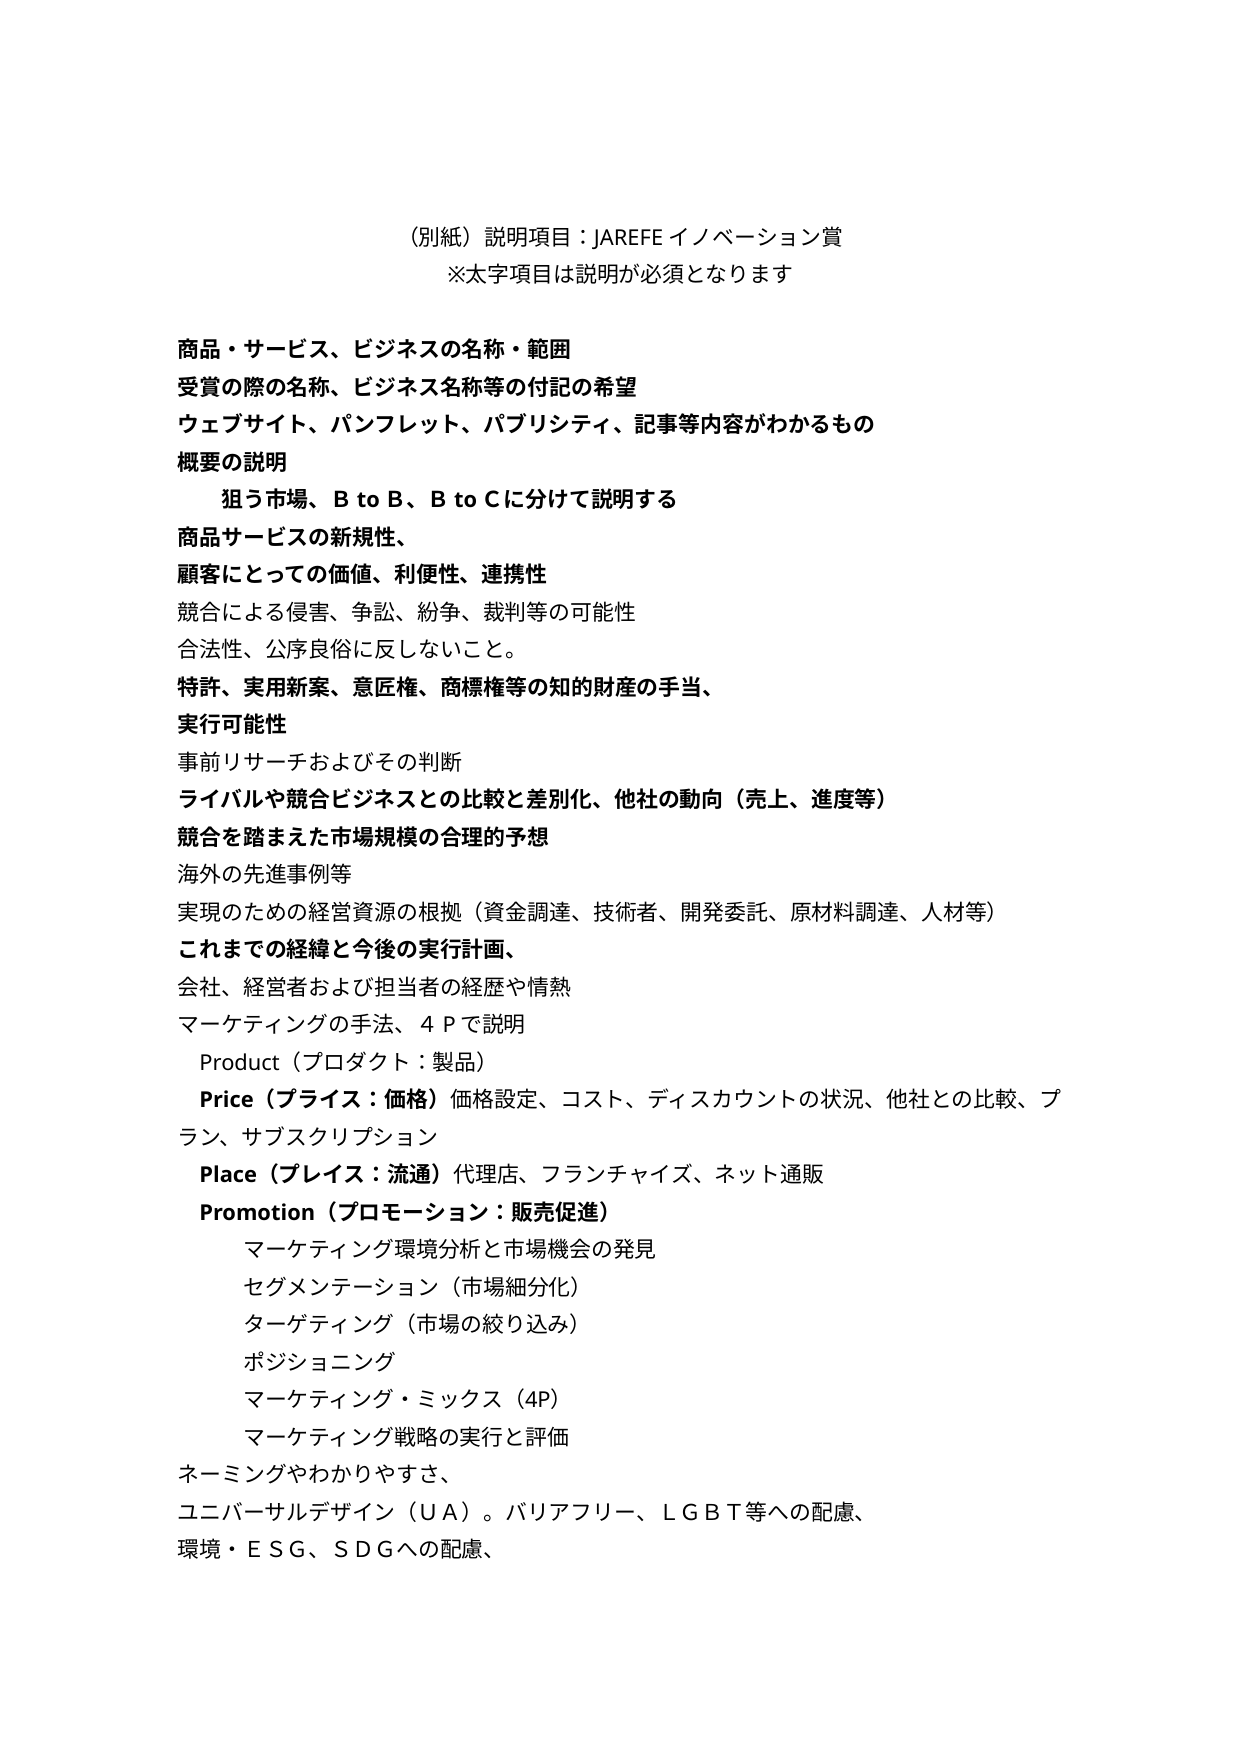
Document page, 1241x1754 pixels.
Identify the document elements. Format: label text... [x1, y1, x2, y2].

text 競合による侵害、争訟、紛争、裁判等の可能性 [177, 592, 1063, 629]
text 実現のための経営資源の根拠（資金調達、技術者、開発委託、原材料調達、人材等） [177, 892, 1063, 929]
text ターゲティング（市場の絞り込み） [177, 1304, 1063, 1342]
text 事前リサーチおよびその判断 [177, 742, 1063, 779]
text Place（プレイス：流通）代理店、フランチャイズ、ネット通販 [177, 1154, 1063, 1192]
text セグメンテーション（市場細分化） [177, 1267, 1063, 1304]
text 特許、実用新案、意匠権、商標権等の知的財産の手当、 [177, 667, 1063, 704]
text 環境・ＥＳＧ、ＳＤＧへの配慮、 [177, 1529, 1063, 1567]
text 受賞の際の名称、ビジネス名称等の付記の希望 [177, 367, 1063, 404]
text 狙う市場、ＢtoＢ、ＢtoＣに分けて説明する [177, 479, 1063, 517]
text ポジショニング [177, 1342, 1063, 1379]
text 顧客にとっての価値、利便性、連携性 [177, 554, 1063, 592]
text 商品・サービス、ビジネスの名称・範囲 [177, 329, 1063, 367]
text マーケティングの手法、４Pで説明 [177, 1004, 1063, 1042]
text （別紙）説明項目：JAREFE イノベーション賞 [177, 217, 1063, 254]
text Product（プロダクト：製品） [177, 1042, 1063, 1079]
text 会社、経営者および担当者の経歴や情熱 [177, 967, 1063, 1004]
text 商品サービスの新規性、 [177, 517, 1063, 554]
text 合法性、公序良俗に反しないこと。 [177, 629, 1063, 667]
text 競合を踏まえた市場規模の合理的予想 [177, 817, 1063, 854]
text 海外の先進事例等 [177, 854, 1063, 892]
text ユニバーサルデザイン（ＵＡ）。バリアフリー、ＬＧＢＴ等への配慮、 [177, 1492, 1063, 1529]
text Promotion（プロモーション：販売促進） [177, 1192, 1063, 1229]
text ウェブサイト、パンフレット、パブリシティ、記事等内容がわかるもの [177, 404, 1063, 442]
text ※太字項目は説明が必須となります [177, 254, 1063, 292]
text ネーミングやわかりやすさ、 [177, 1454, 1063, 1492]
text ライバルや競合ビジネスとの比較と差別化、他社の動向（売上、進度等） [177, 779, 1063, 817]
text Price（プライス：価格）価格設定、コスト、ディスカウントの状況、他社との比較、プラン、サブスクリプション [177, 1079, 1063, 1154]
text マーケティング環境分析と市場機会の発見 [177, 1229, 1063, 1267]
text 概要の説明 [177, 442, 1063, 479]
text マーケティング戦略の実行と評価 [177, 1417, 1063, 1454]
text 実行可能性 [177, 704, 1063, 742]
text これまでの経緯と今後の実行計画、 [177, 929, 1063, 967]
text マーケティング・ミックス（4P） [177, 1379, 1063, 1417]
